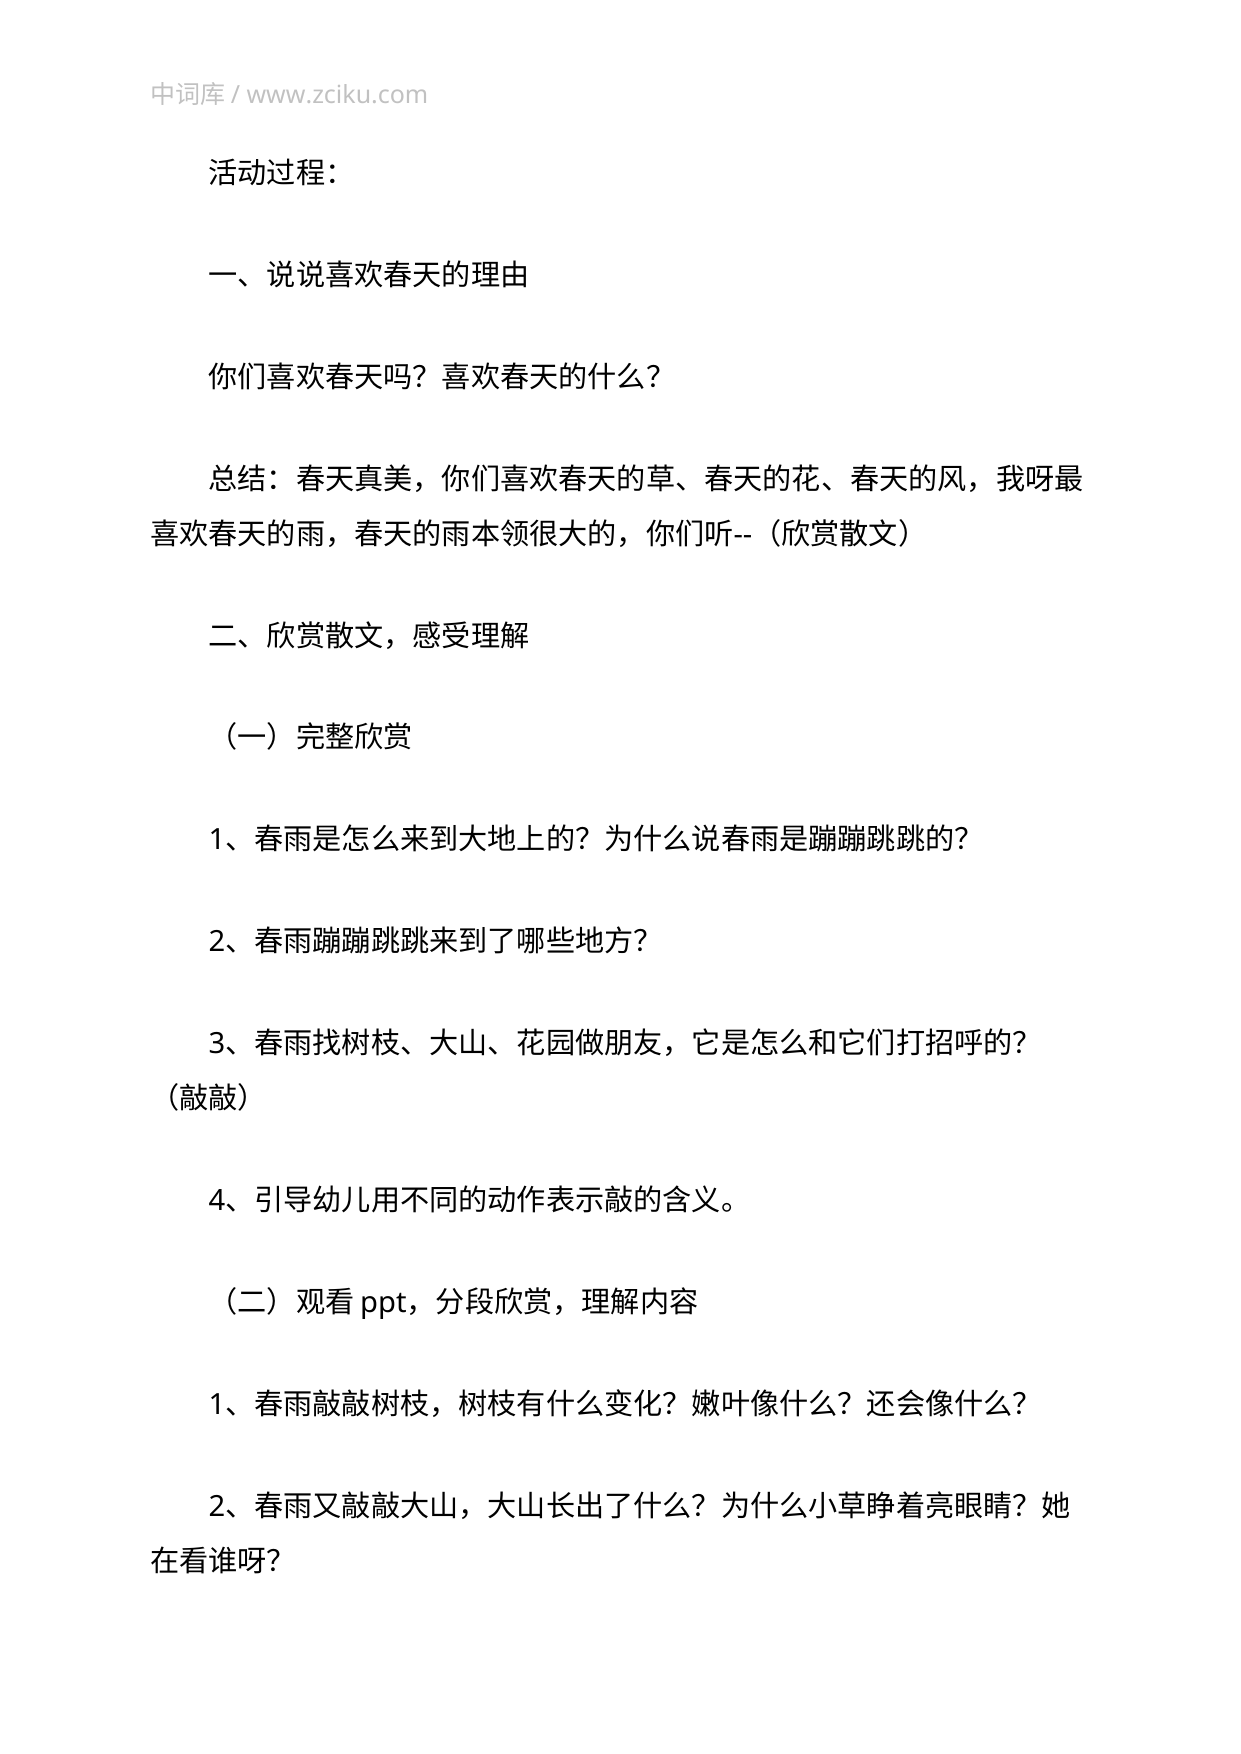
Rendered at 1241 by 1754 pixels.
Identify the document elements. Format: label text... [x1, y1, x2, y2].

text 二、欣赏散文，感受理解 [150, 612, 1090, 654]
text （二）观看ppt，分段欣赏，理解内容 [150, 1278, 1090, 1321]
text 活动过程： [150, 150, 1090, 192]
text 2、春雨蹦蹦跳跳来到了哪些地方？ [150, 918, 1090, 960]
text 1、春雨是怎么来到大地上的？为什么说春雨是蹦蹦跳跳的？ [150, 816, 1090, 858]
text 你们喜欢春天吗？喜欢春天的什么？ [150, 353, 1090, 396]
text 3、春雨找树枝、大山、花园做朋友，它是怎么和它们打招呼的？（敲敲） [150, 1020, 1090, 1117]
text 一、说说喜欢春天的理由 [150, 252, 1090, 294]
text 2、春雨又敲敲大山，大山长出了什么？为什么小草睁着亮眼睛？她在看谁呀？ [150, 1482, 1090, 1580]
text 总结：春天真美，你们喜欢春天的草、春天的花、春天的风，我呀最喜欢春天的雨，春天的雨本领很大的，你们听--（欣赏散文） [150, 455, 1090, 553]
text 4、引导幼儿用不同的动作表示敲的含义。 [150, 1176, 1090, 1219]
text （一）完整欣赏 [150, 714, 1090, 756]
text 1、春雨敲敲树枝，树枝有什么变化？嫩叶像什么？还会像什么？ [150, 1380, 1090, 1423]
